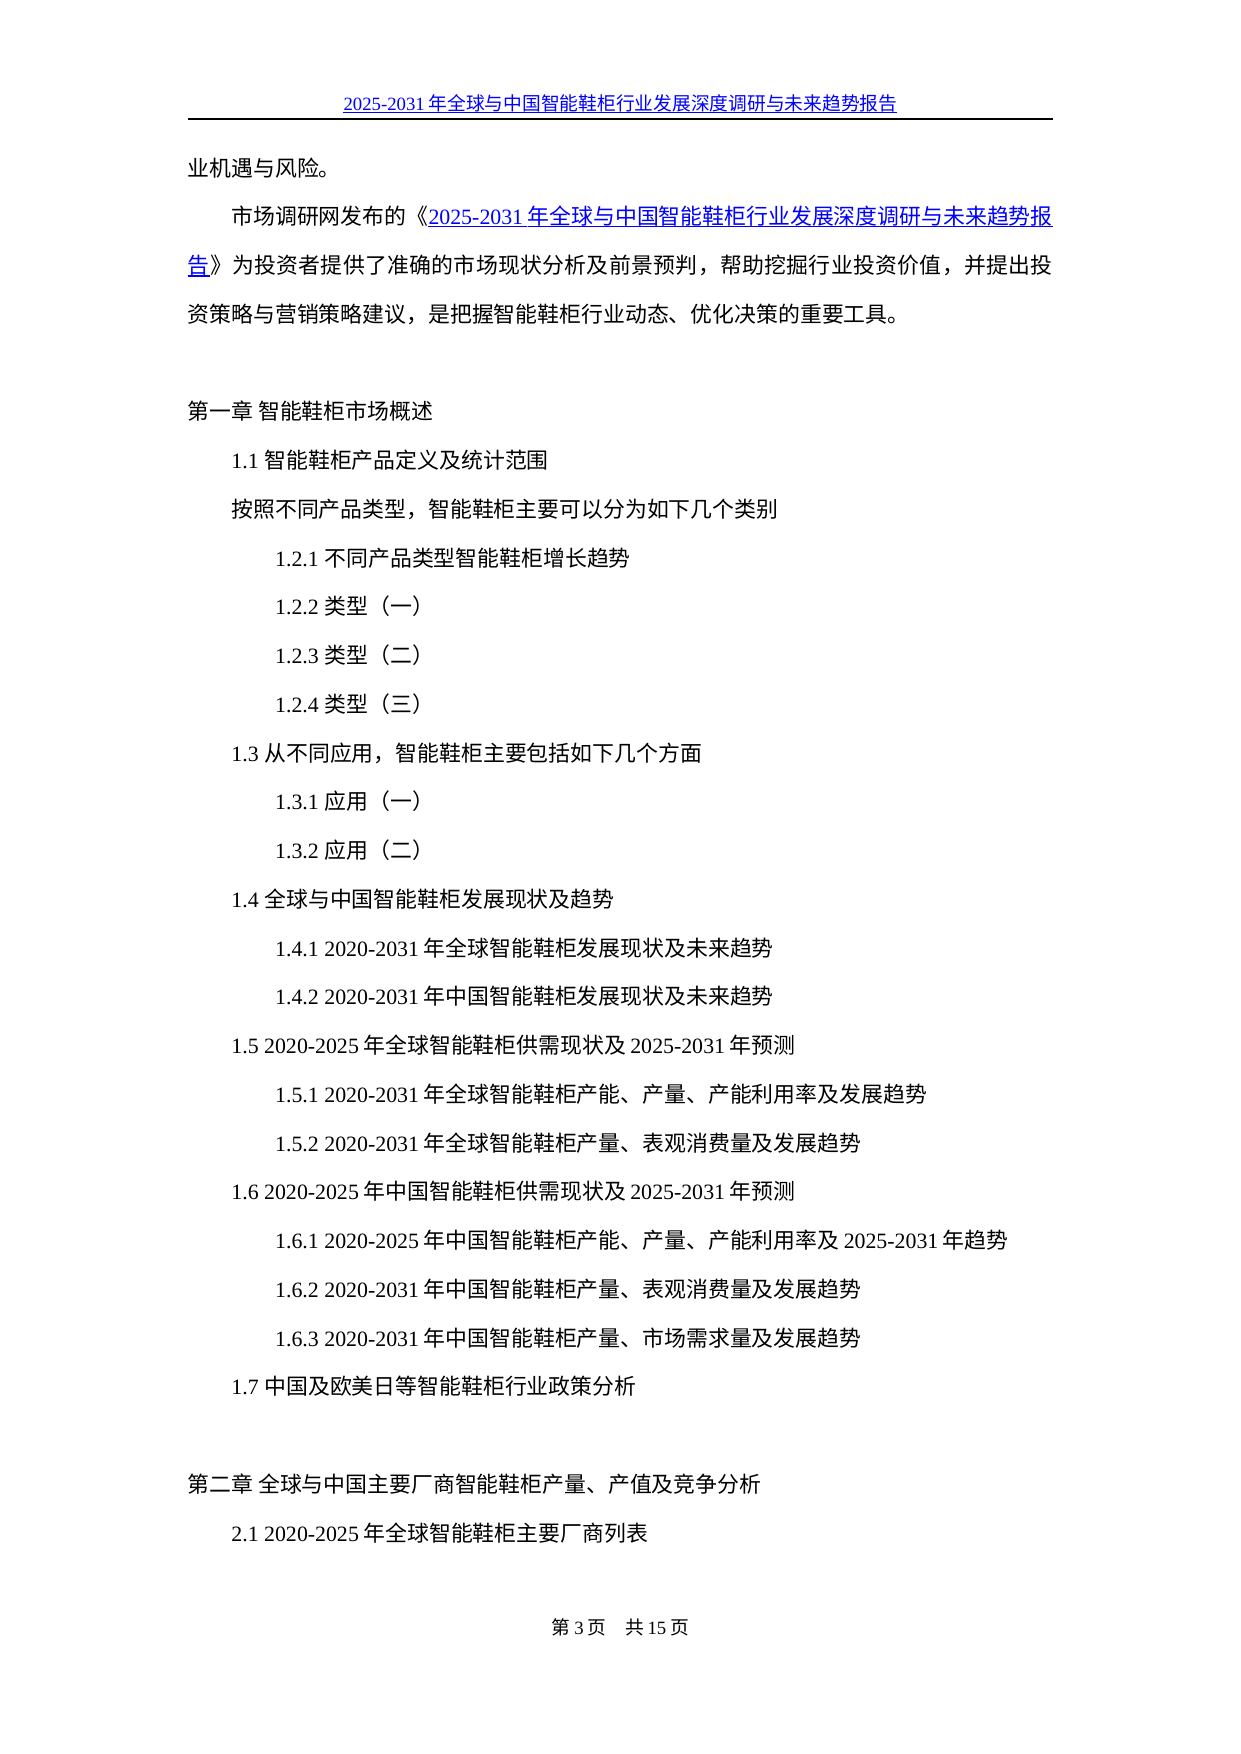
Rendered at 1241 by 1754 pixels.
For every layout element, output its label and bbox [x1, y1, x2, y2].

text [187, 150, 1053, 1548]
